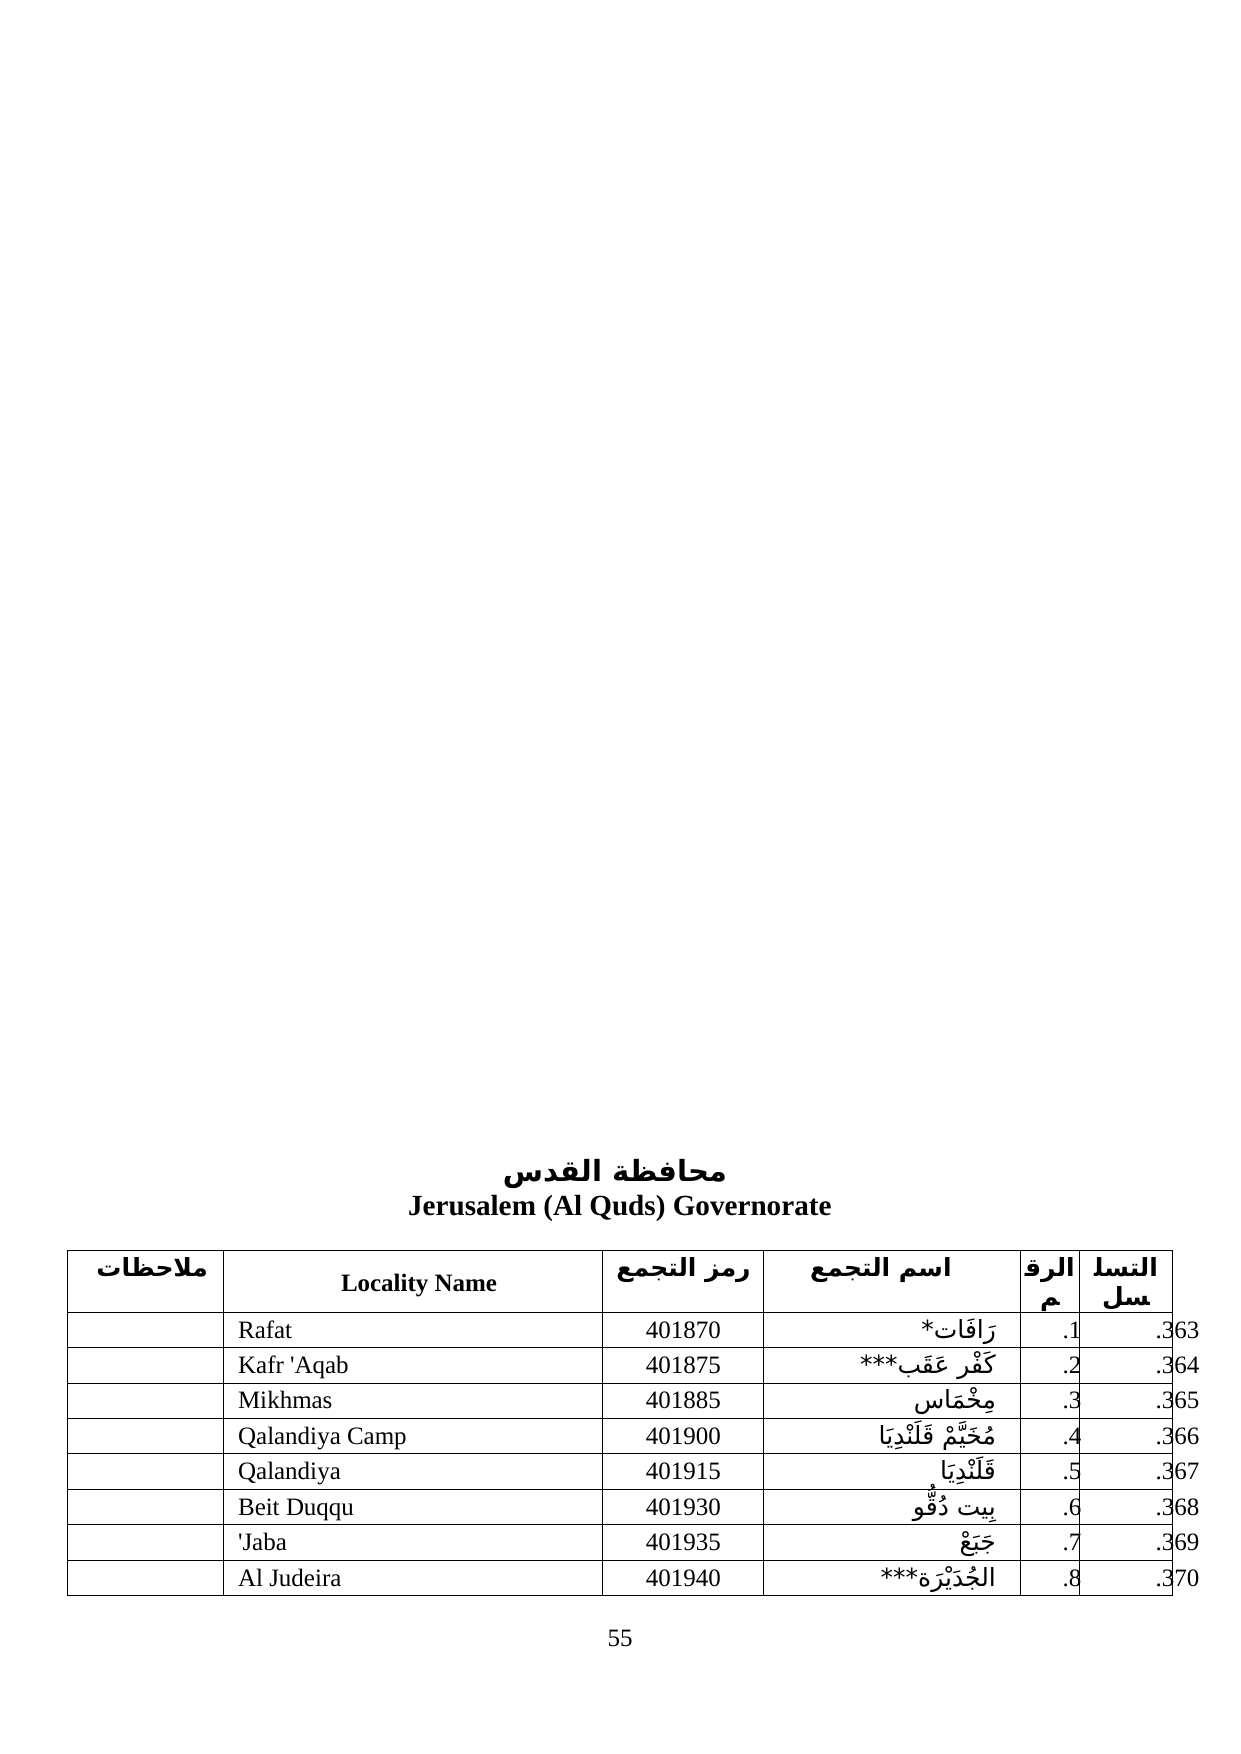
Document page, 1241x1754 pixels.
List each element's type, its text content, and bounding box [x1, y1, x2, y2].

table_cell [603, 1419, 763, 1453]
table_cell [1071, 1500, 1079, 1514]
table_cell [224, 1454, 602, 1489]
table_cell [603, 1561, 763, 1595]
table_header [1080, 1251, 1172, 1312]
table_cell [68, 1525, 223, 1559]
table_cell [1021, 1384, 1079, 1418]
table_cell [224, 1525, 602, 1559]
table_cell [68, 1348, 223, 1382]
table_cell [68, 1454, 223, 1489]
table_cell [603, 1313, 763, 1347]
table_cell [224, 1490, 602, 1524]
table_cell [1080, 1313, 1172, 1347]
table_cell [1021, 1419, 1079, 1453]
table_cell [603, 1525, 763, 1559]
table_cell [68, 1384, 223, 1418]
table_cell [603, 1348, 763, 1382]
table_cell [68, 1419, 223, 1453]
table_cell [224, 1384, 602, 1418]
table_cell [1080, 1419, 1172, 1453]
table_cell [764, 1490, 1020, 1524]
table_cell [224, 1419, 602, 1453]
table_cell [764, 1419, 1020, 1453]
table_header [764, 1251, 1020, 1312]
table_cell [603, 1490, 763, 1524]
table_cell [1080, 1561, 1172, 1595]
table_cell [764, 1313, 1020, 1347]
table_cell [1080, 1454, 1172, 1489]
text Jerusalem (Al Quds) Governorate [148, 1188, 1092, 1221]
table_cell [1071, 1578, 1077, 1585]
text محافظة القدس [148, 1154, 1092, 1188]
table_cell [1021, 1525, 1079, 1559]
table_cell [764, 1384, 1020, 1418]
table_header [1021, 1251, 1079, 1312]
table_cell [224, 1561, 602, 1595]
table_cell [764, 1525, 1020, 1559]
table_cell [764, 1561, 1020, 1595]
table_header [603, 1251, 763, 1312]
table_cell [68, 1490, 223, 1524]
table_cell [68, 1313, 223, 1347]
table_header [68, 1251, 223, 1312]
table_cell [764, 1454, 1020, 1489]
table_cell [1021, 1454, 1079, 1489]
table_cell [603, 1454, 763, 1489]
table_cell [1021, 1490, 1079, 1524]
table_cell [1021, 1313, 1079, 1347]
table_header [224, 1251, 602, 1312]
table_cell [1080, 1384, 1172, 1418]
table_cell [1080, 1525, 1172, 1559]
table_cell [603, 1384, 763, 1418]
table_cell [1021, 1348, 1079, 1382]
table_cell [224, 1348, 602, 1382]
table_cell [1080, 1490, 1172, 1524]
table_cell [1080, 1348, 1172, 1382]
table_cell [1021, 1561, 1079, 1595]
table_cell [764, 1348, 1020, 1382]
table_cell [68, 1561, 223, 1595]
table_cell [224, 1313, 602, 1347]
